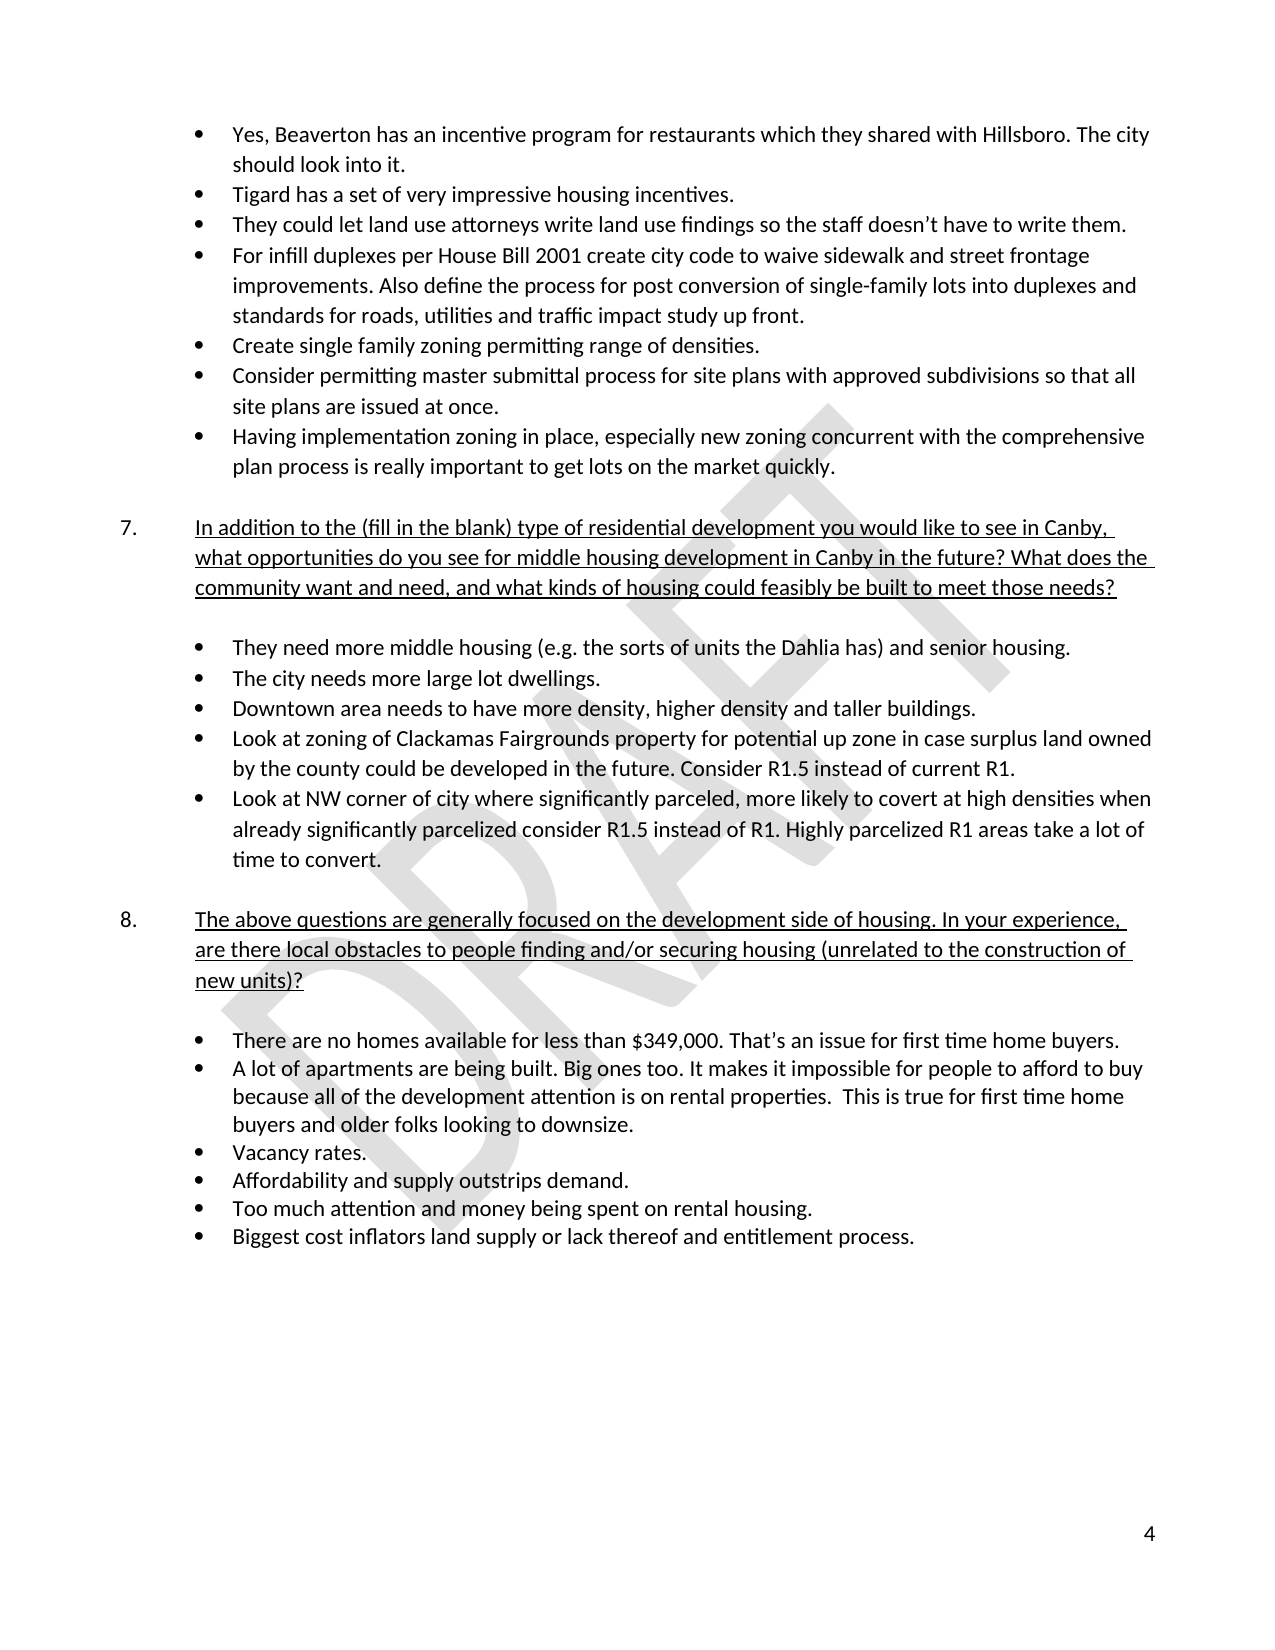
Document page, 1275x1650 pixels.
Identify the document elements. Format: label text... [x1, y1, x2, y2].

list Having implementation zoning in place, especially new zoning concurrent with the comprehensive plan process is really important to get lots on the market quickly. [195, 422, 1155, 480]
list In addition to the (fill in the blank) type of residential development you would like to see in Canby, what opportunities do you see for middle housing development in Canby in the future? What does the community want and need, and what kinds of housing could feasibly be built to meet those needs? [120, 513, 1155, 601]
list Downtown area needs to have more density, higher density and taller buildings. [195, 694, 1155, 722]
list Tigard has a set of very impressive housing incentives. [195, 180, 1155, 208]
list Consider permitting master submittal process for site plans with approved subdivisions so that all site plans are issued at once. [195, 362, 1155, 420]
list Vacancy rates. [195, 1138, 1155, 1166]
list There are no homes available for less than $349,000. That’s an issue for first time home buyers. [195, 1026, 1155, 1054]
list For infill duplexes per House Bill 2001 create city code to waive sidewalk and street frontage improvements. Also define the process for post conversion of single-family lots into duplexes and standards for roads, utilities and traffic impact study up front. [195, 241, 1155, 329]
list Look at zoning of Clackamas Fairgrounds property for potential up zone in case surplus land owned by the county could be developed in the future. Consider R1.5 instead of current R1. [195, 724, 1155, 782]
list Biggest cost inflators land supply or lack thereof and entitlement process. [195, 1222, 1155, 1250]
list They could let land use attorneys write land use findings so the staff doesn’t have to write them. [195, 211, 1155, 239]
list Too much attention and money being spent on rental housing. [195, 1194, 1155, 1222]
list Affordability and supply outstrips demand. [195, 1166, 1155, 1194]
list The city needs more large lot dwellings. [195, 664, 1155, 692]
list The above questions are generally focused on the development side of housing. In your experience, are there local obstacles to people finding and/or securing housing (unrelated to the construction of new units)? [120, 905, 1155, 994]
list A lot of apartments are being built. Big ones too. It makes it impossible for people to afford to buy because all of the development attention is on rental properties. This is true for first time home buyers and older folks looking to downsize. [195, 1054, 1155, 1138]
list Yes, Beaverton has an incentive program for restaurants which they shared with Hillsboro. The city should look into it. [195, 120, 1155, 178]
list Create single family zoning permitting range of densities. [195, 331, 1155, 359]
list They need more middle housing (e.g. the sorts of units the Dahlia has) and senior housing. [195, 633, 1155, 662]
list Look at NW corner of city where significantly parceled, more likely to covert at high densities when already significantly parcelized consider R1.5 instead of R1. Highly parcelized R1 areas take a lot of time to convert. [195, 784, 1155, 873]
